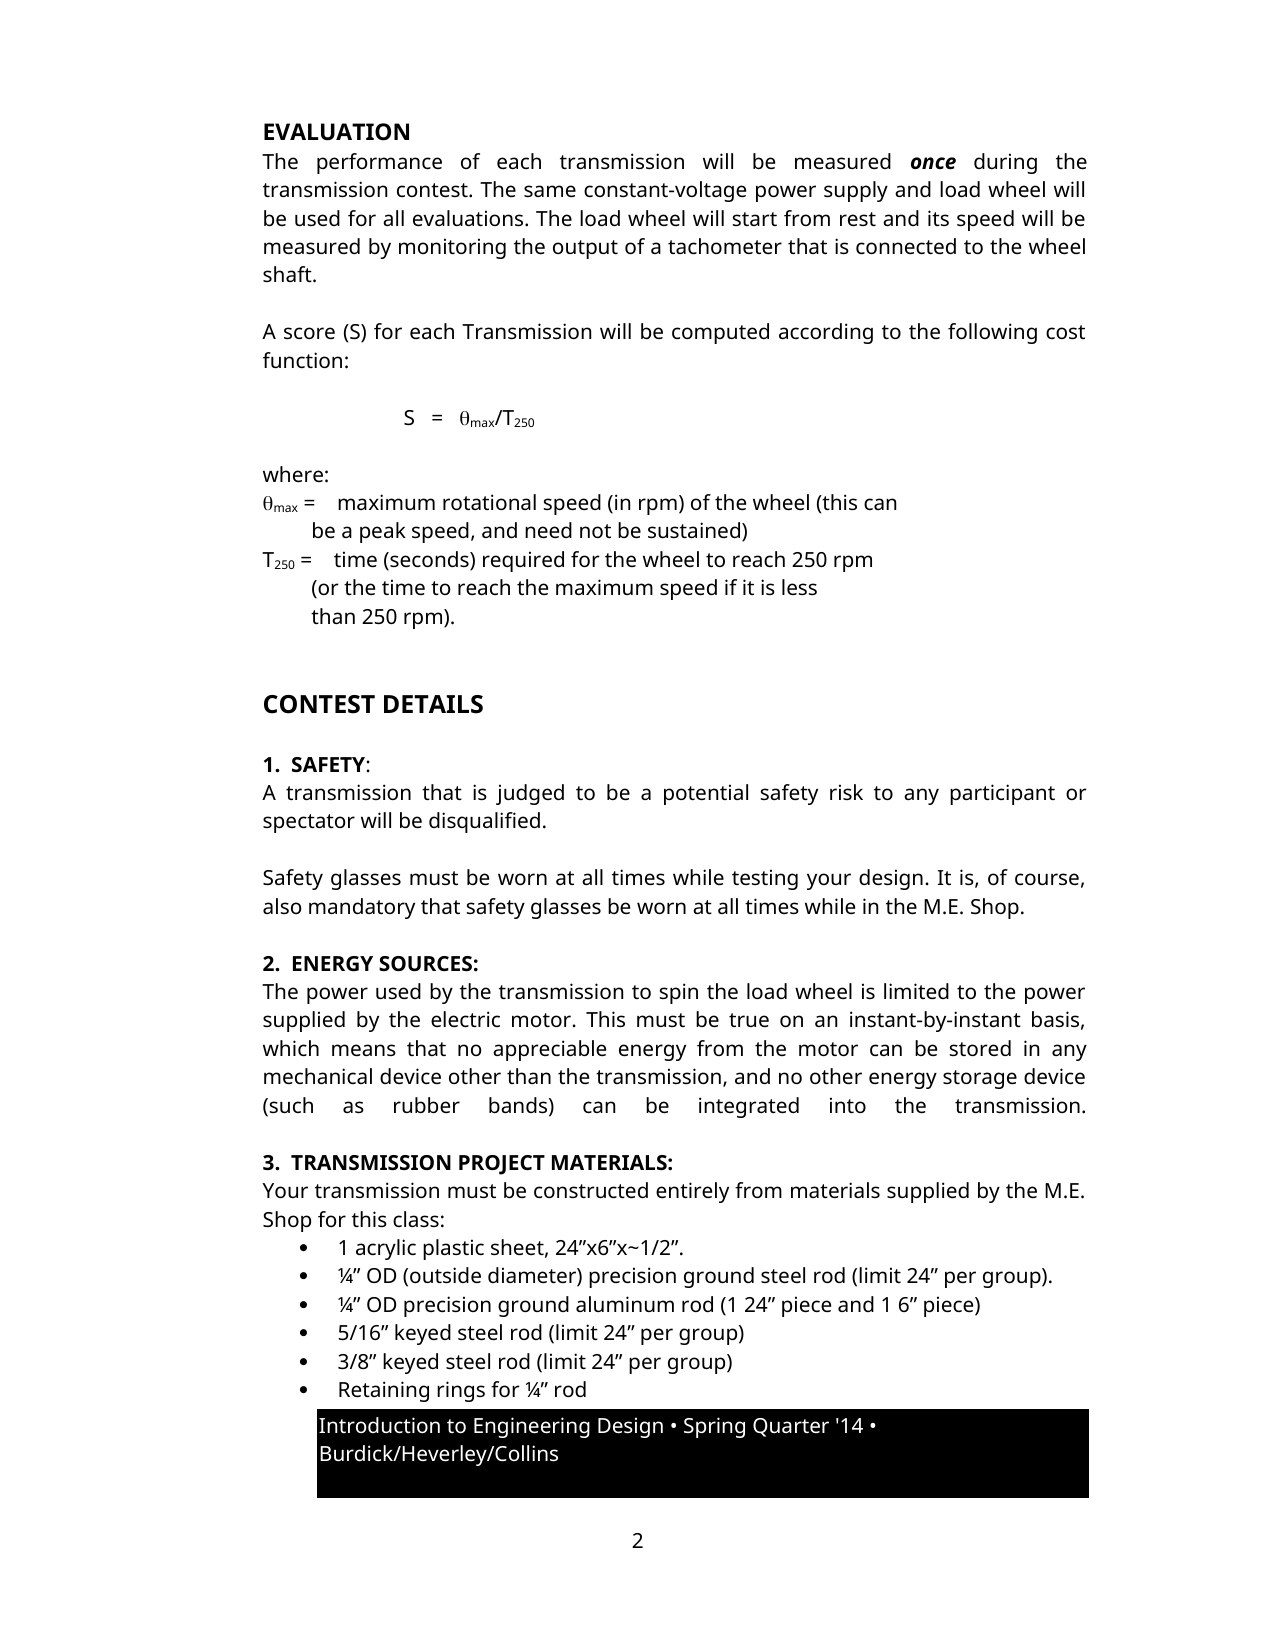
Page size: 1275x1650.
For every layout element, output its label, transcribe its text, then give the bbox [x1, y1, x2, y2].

list 1 acrylic plastic sheet, 24”x6”x~1/2”. [300, 1233, 1087, 1262]
list 5/16” keyed steel rod (limit 24” per group) [300, 1318, 1087, 1347]
text 3. TRANSMISSION PROJECT MATERIALS: [262, 1148, 1087, 1176]
text than 250 rpm). [262, 602, 1087, 630]
text T250 = time (seconds) required for the wheel to reach 250 rpm [262, 545, 1087, 573]
text be a peak speed, and need not be sustained) [262, 517, 1087, 545]
text The performance of each transmission will be measured once during the transmission contest. The same constant-voltage power supply and load wheel will be used for all evaluations. The load wheel will start from rest and its speed will be measured by monitoring the output of a tachometer that is connected to the wheel shaft. [262, 147, 1087, 289]
text S = max/T250 [262, 403, 1087, 431]
text 2. ENERGY SOURCES: [262, 949, 1087, 977]
text The power used by the transmission to spin the load wheel is limited to the power supplied by the electric motor. This must be true on an instant-by-instant basis, which means that no appreciable energy from the motor can be stored in any mechanical device other than the transmission, and no other energy storage device (such as rubber bands) can be integrated into the transmission. [262, 977, 1087, 1148]
text (or the time to reach the maximum speed if it is less [262, 573, 1087, 602]
text max = maximum rotational speed (in rpm) of the wheel (this can [262, 488, 1087, 517]
text 1. SAFETY: [262, 750, 1087, 778]
text A transmission that is judged to be a potential safety risk to any participant or spectator will be disqualified. [262, 778, 1087, 835]
text A score (S) for each Transmission will be computed according to the following cost function: [262, 317, 1087, 374]
subtitle CONTEST DETAILS [262, 687, 1087, 721]
text where: [262, 460, 1087, 488]
list Retaining rings for ¼” rod [300, 1375, 1087, 1404]
list 3/8” keyed steel rod (limit 24” per group) [300, 1347, 1087, 1375]
subtitle EVALUATION [262, 116, 1087, 147]
text Your transmission must be constructed entirely from materials supplied by the M.E. Shop for this class: [262, 1176, 1087, 1233]
text Safety glasses must be worn at all times while testing your design. It is, of course, also mandatory that safety glasses be worn at all times while in the M.E. Shop. [262, 863, 1087, 920]
list ¼” OD precision ground aluminum rod (1 24” piece and 1 6” piece) [300, 1290, 1087, 1318]
list ¼” OD (outside diameter) precision ground steel rod (limit 24” per group). [300, 1262, 1087, 1290]
